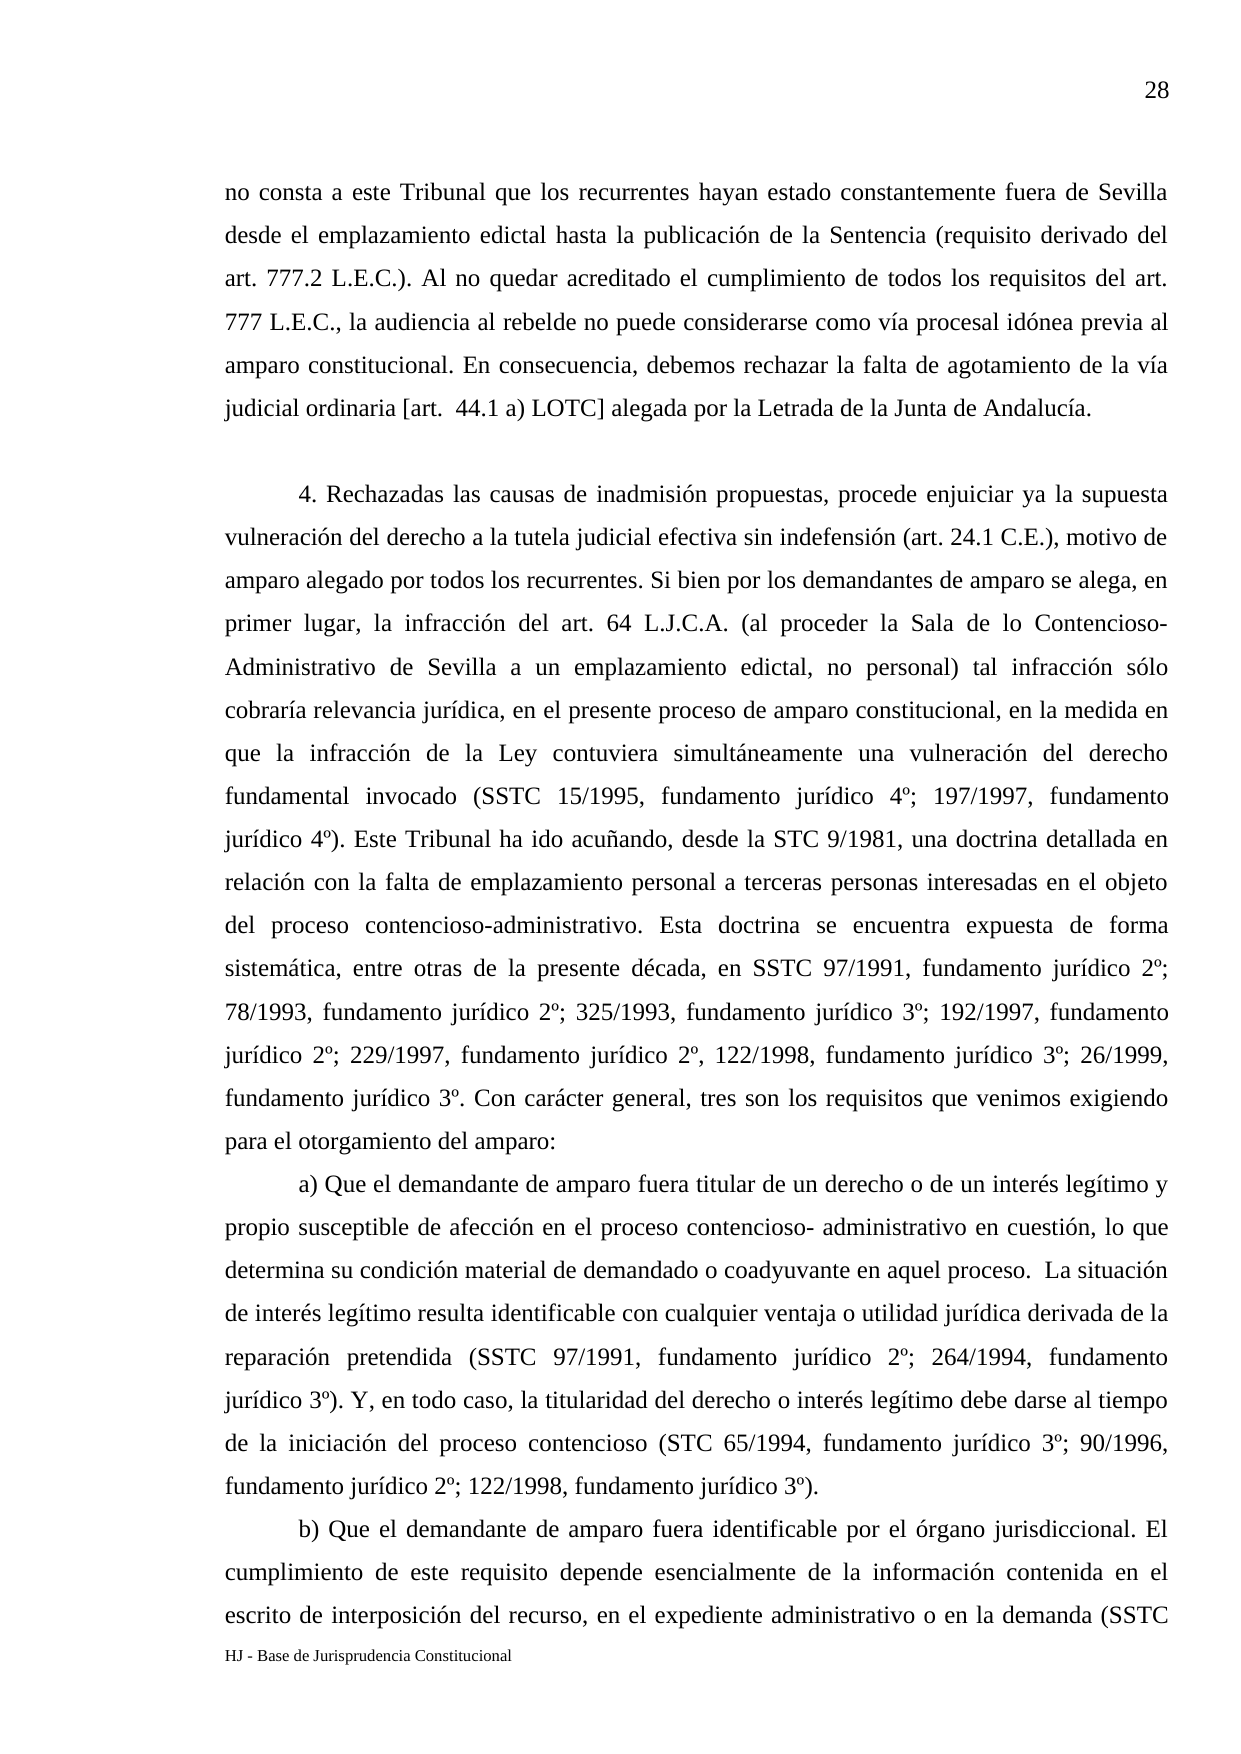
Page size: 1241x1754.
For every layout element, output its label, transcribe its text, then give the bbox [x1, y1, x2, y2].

text a) Que el demandante de amparo fuera titular de un derecho o de un interés legítimo y propio susceptible de afección en el proceso contencioso- administrativo en cuestión, lo que determina su condición material de demandado o coadyuvante en aquel proceso. La situación de interés legítimo resulta identificable con cualquier ventaja o utilidad jurídica derivada de la reparación pretendida (SSTC 97/1991, fundamento jurídico 2º; 264/1994, fundamento jurídico 3º). Y, en todo caso, la titularidad del derecho o interés legítimo debe darse al tiempo de la iniciación del proceso contencioso (STC 65/1994, fundamento jurídico 3º; 90/1996, fundamento jurídico 2º; 122/1998, fundamento jurídico 3º). [224, 1169, 1169, 1500]
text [224, 177, 1169, 422]
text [224, 1514, 1169, 1629]
text 4. Rechazadas las causas de inadmisión propuestas, procede enjuiciar ya la supuesta vulneración del derecho a la tutela judicial efectiva sin indefensión (art. 24.1 C.E.), motivo de amparo alegado por todos los recurrentes. Si bien por los demandantes de amparo se alega, en primer lugar, la infracción del art. 64 L.J.C.A. (al proceder la Sala de lo Contencioso-Administrativo de Sevilla a un emplazamiento edictal, no personal) tal infracción sólo cobraría relevancia jurídica, en el presente proceso de amparo constitucional, en la medida en que la infracción de la Ley contuviera simultáneamente una vulneración del derecho fundamental invocado (SSTC 15/1995, fundamento jurídico 4º; 197/1997, fundamento jurídico 4º). Este Tribunal ha ido acuñando, desde la STC 9/1981, una doctrina detallada en relación con la falta de emplazamiento personal a terceras personas interesadas en el objeto del proceso contencioso-administrativo. Esta doctrina se encuentra expuesta de forma sistemática, entre otras de la presente década, en SSTC 97/1991, fundamento jurídico 2º; 78/1993, fundamento jurídico 2º; 325/1993, fundamento jurídico 3º; 192/1997, fundamento jurídico 2º; 229/1997, fundamento jurídico 2º, 122/1998, fundamento jurídico 3º; 26/1999, fundamento jurídico 3º. Con carácter general, tres son los requisitos que venimos exigiendo para el otorgamiento del amparo: [224, 479, 1169, 1155]
